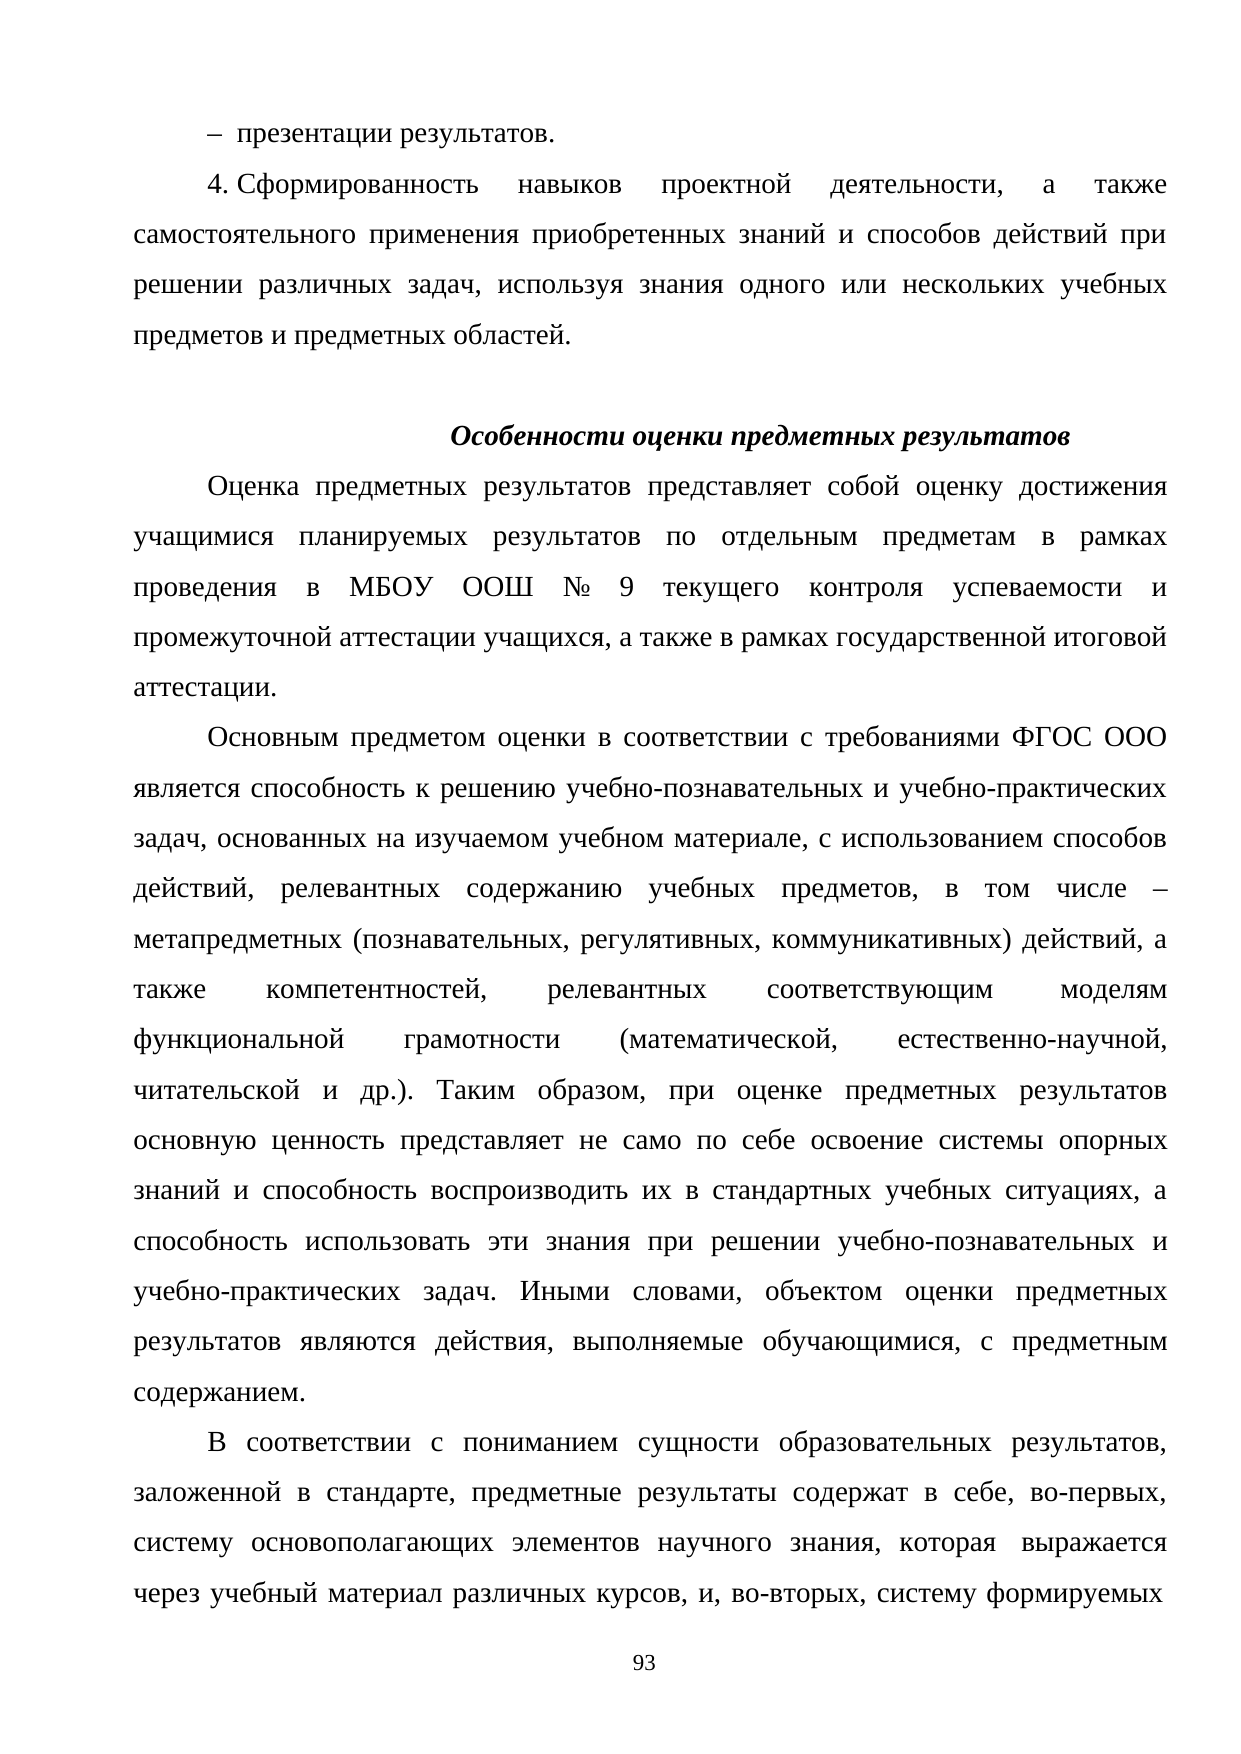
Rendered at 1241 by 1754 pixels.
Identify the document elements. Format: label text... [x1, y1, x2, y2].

text Основным предметом оценки в соответствии с требованиями ФГОС ООО является способность к решению учебно-познавательных и учебно-практических задач, основанных на изучаемом учебном материале, с использованием способов действий, релевантных содержанию учебных предметов, в том числе – метапредметных (познавательных, регулятивных, коммуникативных) действий, а также компетентностей, релевантных соответствующим моделям функциональной грамотности (математической, естественно-научной, читательской и др.). Таким образом, при оценке предметных результатов основную ценность представляет не само по себе освоение системы опорных знаний и способность воспроизводить их в стандартных учебных ситуациях, а способность использовать эти знания при решении учебно-познавательных и учебно-практических задач. Иными словами, объектом оценки предметных результатов являются действия, выполняемые обучающимися, с предметным содержанием. [133, 719, 1168, 1407]
list презентации результатов. [207, 115, 1194, 149]
list Сформированность навыков проектной деятельности, а также самостоятельного применения приобретенных знаний и способов действий при решении различных задач, используя знания одного или нескольких учебных предметов и предметных областей. [133, 166, 1167, 350]
text Оценка предметных результатов представляет собой оценку достижения учащимися планируемых результатов по отдельным предметам в рамках проведения в МБОУ ООШ № 9 текущего контроля успеваемости и промежуточной аттестации учащихся, а также в рамках государственной итоговой аттестации. [133, 468, 1167, 703]
list Особенности оценки предметных результатов [341, 418, 1194, 452]
text В соответствии с пониманием сущности образовательных результатов, заложенной в стандарте, предметные результаты содержат в себе, во-первых, систему основополагающих элементов научного знания, которая выражается через учебный материал различных курсов, и, во-вторых, систему формируемых [133, 1424, 1167, 1608]
